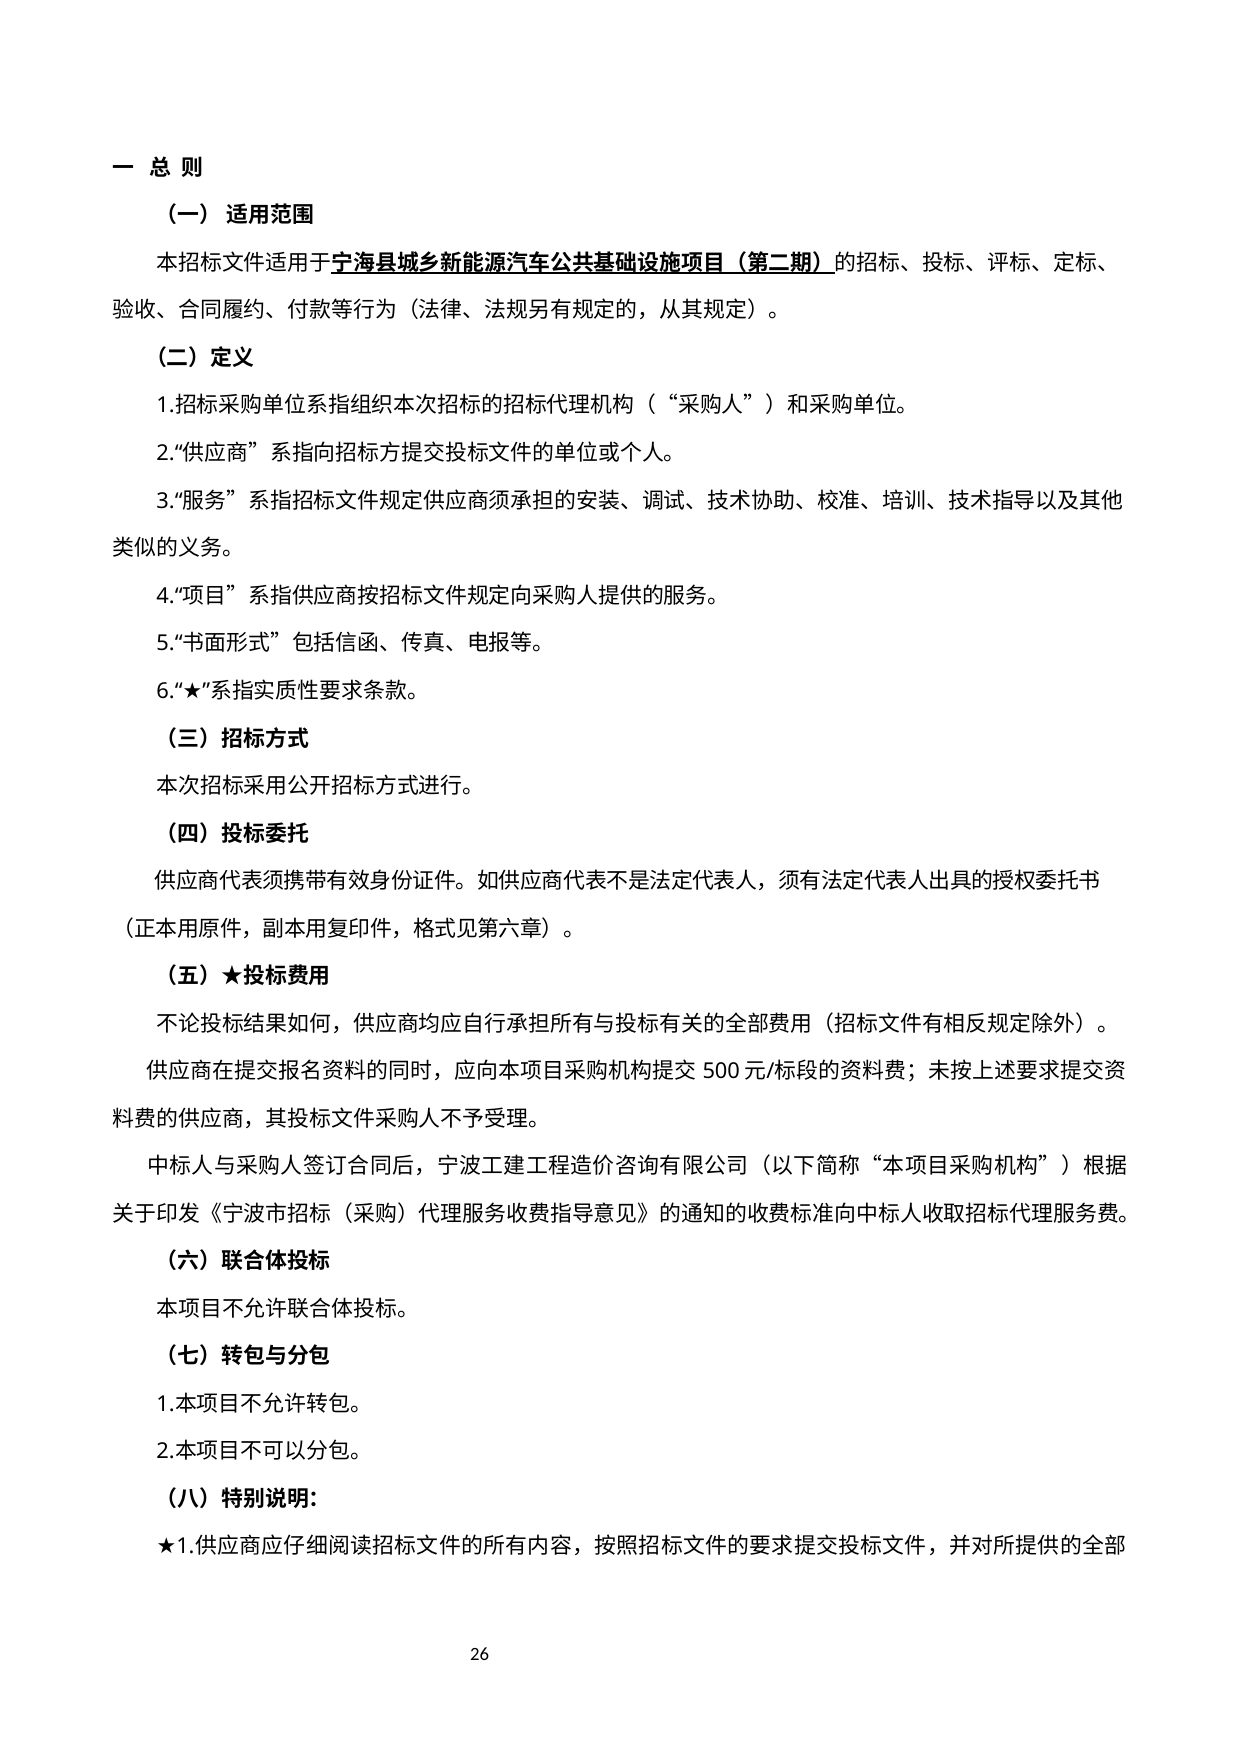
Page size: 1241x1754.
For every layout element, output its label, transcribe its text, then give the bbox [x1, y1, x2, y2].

text 1.本项目不允许转包。 [112, 1386, 1128, 1417]
text （二）定义 [112, 340, 1128, 372]
text 3.“服务”系指招标文件规定供应商须承担的安装、调试、技术协助、校准、培训、技术指导以及其他类似的义务。 [112, 483, 1128, 562]
text 2.本项目不可以分包。 [112, 1433, 1128, 1465]
text 5.“书面形式”包括信函、传真、电报等。 [112, 625, 1128, 657]
text 一 总 则 [112, 150, 1128, 182]
text （一） 适用范围 [112, 197, 1128, 229]
text （三）招标方式 [112, 721, 1128, 752]
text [113, 1528, 1128, 1560]
text 4.“项目”系指供应商按招标文件规定向采购人提供的服务。 [112, 578, 1128, 609]
text （六）联合体投标 [112, 1243, 1128, 1275]
text 6.“★”系指实质性要求条款。 [112, 673, 1128, 705]
text 供应商在提交报名资料的同时，应向本项目采购机构提交500元/标段的资料费；未按上述要求提交资料费的供应商，其投标文件采购人不予受理。 [112, 1053, 1128, 1132]
text 本招标文件适用于宁海县城乡新能源汽车公共基础设施项目（第二期）的招标、投标、评标、定标、验收、合同履约、付款等行为（法律、法规另有规定的，从其规定）。 [112, 245, 1128, 324]
text 2.“供应商”系指向招标方提交投标文件的单位或个人。 [112, 435, 1128, 467]
text （八）特别说明： [112, 1481, 1128, 1513]
text （七）转包与分包 [112, 1338, 1128, 1370]
text 本项目不允许联合体投标。 [112, 1291, 1128, 1322]
text （五）★投标费用 [112, 958, 1128, 990]
text 1.招标采购单位系指组织本次招标的招标代理机构（“采购人”）和采购单位。 [112, 387, 1128, 419]
text 中标人与采购人签订合同后，宁波工建工程造价咨询有限公司（以下简称“本项目采购机构”）根据关于印发《宁波市招标（采购）代理服务收费指导意见》的通知的收费标准向中标人收取招标代理服务费。 [112, 1148, 1128, 1227]
text （四）投标委托 [112, 816, 1128, 847]
text 本次招标采用公开招标方式进行。 [112, 768, 1128, 800]
text 不论投标结果如何，供应商均应自行承担所有与投标有关的全部费用（招标文件有相反规定除外）。 [112, 1006, 1128, 1037]
text 供应商代表须携带有效身份证件。如供应商代表不是法定代表人，须有法定代表人出具的授权委托书（正本用原件，副本用复印件，格式见第六章）。 [112, 863, 1128, 942]
